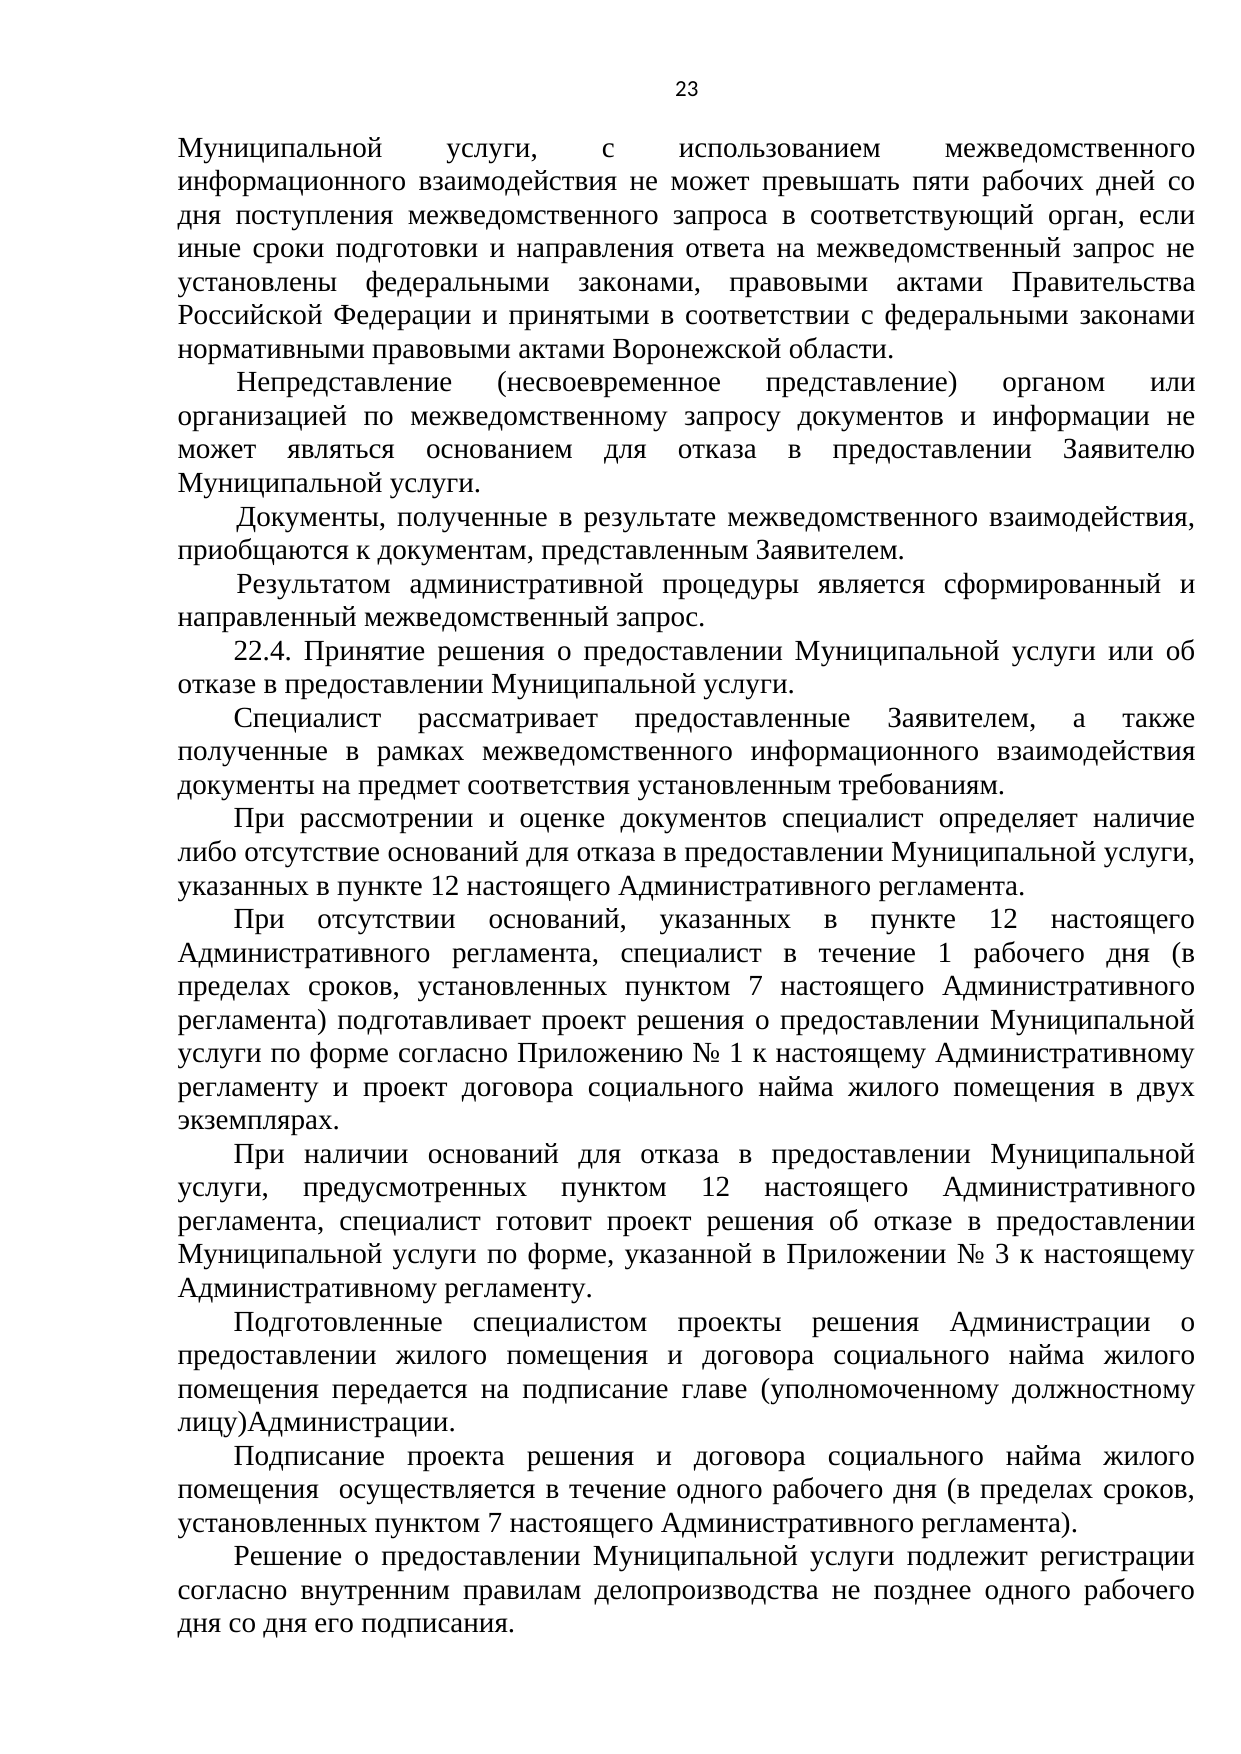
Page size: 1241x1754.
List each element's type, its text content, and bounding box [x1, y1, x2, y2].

text При рассмотрении и оценке документов специалист определяет наличие либо отсутствие оснований для отказа в предоставлении Муниципальной услуги, указанных в пункте 12 настоящего Административного регламента. [177, 801, 1196, 901]
text Решение о предоставлении Муниципальной услуги подлежит регистрации согласно внутренним правилам делопроизводства не позднее одного рабочего дня со дня его подписания. [177, 1538, 1196, 1639]
text 22.4. Принятие решения о предоставлении Муниципальной услуги или об отказе в предоставлении Муниципальной услуги. [177, 633, 1196, 700]
text При отсутствии оснований, указанных в пункте 12 настоящего Административного регламента, специалист в течение 1 рабочего дня (в пределах сроков, установленных пунктом 7 настоящего Административного регламента) подготавливает проект решения о предоставлении Муниципальной услуги по форме согласно Приложению № 1 к настоящему Административному регламенту и проект договора социального найма жилого помещения в двух экземплярах. [177, 901, 1196, 1136]
text Специалист рассматривает предоставленные Заявителем, а также полученные в рамках межведомственного информационного взаимодействия документы на предмет соответствия установленным требованиям. [177, 700, 1196, 801]
text Документы, полученные в результате межведомственного взаимодействия, приобщаются к документам, представленным Заявителем. [177, 499, 1196, 566]
text Подготовленные специалистом проекты решения Администрации о предоставлении жилого помещения и договора социального найма жилого помещения передается на подписание главе (уполномоченному должностному лицу)Администрации. [177, 1304, 1196, 1438]
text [177, 130, 1196, 364]
text Подписание проекта решения и договора социального найма жилого помещения осуществляется в течение одного рабочего дня (в пределах сроков, установленных пунктом 7 настоящего Административного регламента). [177, 1438, 1196, 1538]
text Результатом административной процедуры является сформированный и направленный межведомственный запрос. [177, 566, 1196, 633]
text Непредставление (несвоевременное представление) органом или организацией по межведомственному запросу документов и информации не может являться основанием для отказа в предоставлении Заявителю Муниципальной услуги. [177, 364, 1196, 499]
text При наличии оснований для отказа в предоставлении Муниципальной услуги, предусмотренных пунктом 12 настоящего Административного регламента, специалист готовит проект решения об отказе в предоставлении Муниципальной услуги по форме, указанной в Приложении № 3 к настоящему Административному регламенту. [177, 1136, 1196, 1304]
